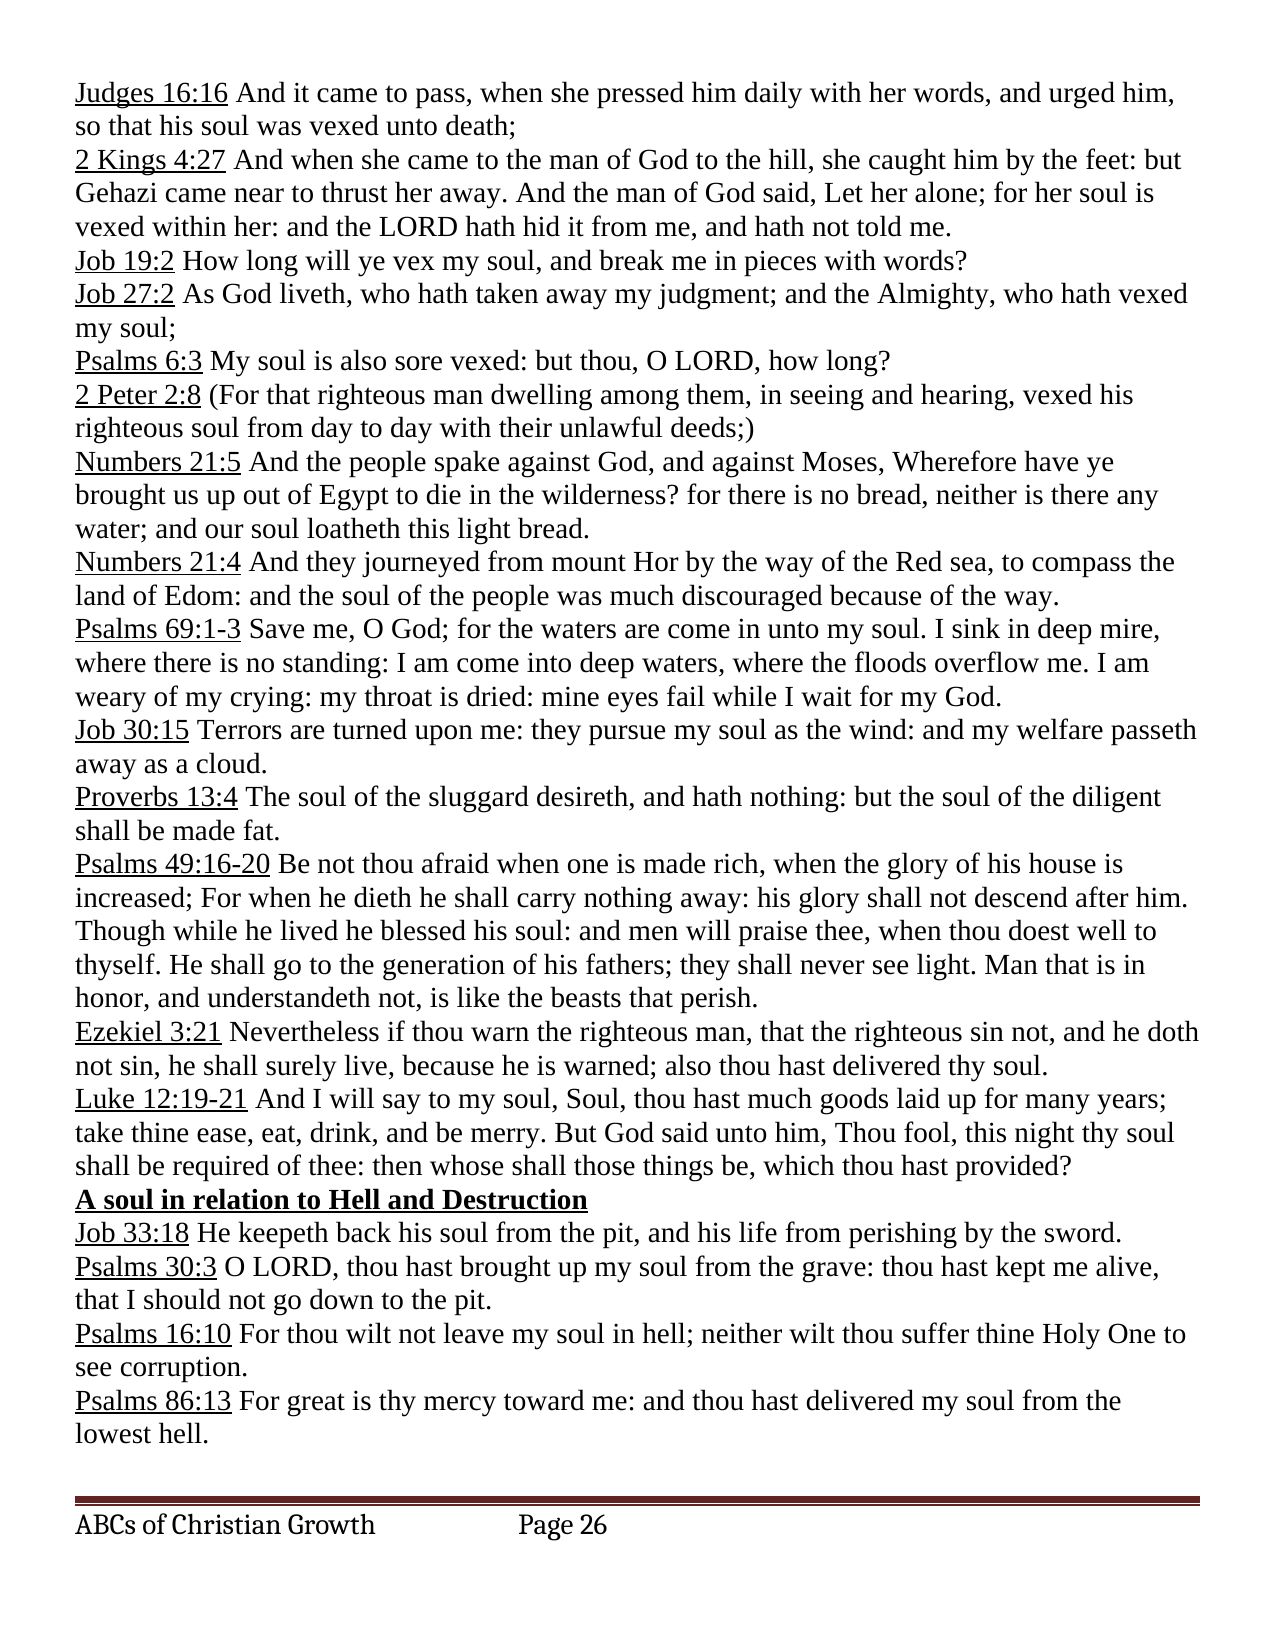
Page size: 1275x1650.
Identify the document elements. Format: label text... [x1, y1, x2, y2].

text A soul in relation to Hell and Destruction [75, 1182, 1200, 1215]
text Psalms 30:3 O LORD, thou hast brought up my soul from the grave: thou hast kept me alive, that I should not go down to the pit. [75, 1249, 1200, 1316]
text Luke 12:19-21 And I will say to my soul, Soul, thou hast much goods laid up for many years; take thine ease, eat, drink, and be merry. But God said unto him, Thou fool, this night thy soul shall be required of thee: then whose shall those things be, which thou hast provided? [75, 1081, 1200, 1182]
text Psalms 86:13 For great is thy mercy toward me: and thou hast delivered my soul from the lowest hell. [75, 1383, 1200, 1450]
text Psalms 49:16-20 Be not thou afraid when one is made rich, when the glory of his house is increased; For when he dieth he shall carry nothing away: his glory shall not descend after him. Though while he lived he blessed his soul: and men will praise thee, when thou doest well to thyself. He shall go to the generation of his fathers; they shall never see light. Man that is in honor, and understandeth not, is like the beasts that perish. [75, 846, 1200, 1014]
text 2 Kings 4:27 And when she came to the man of God to the hill, she caught him by the feet: but Gehazi came near to thrust her away. And the man of God said, Let her alone; for her soul is vexed within her: and the LORD hath hid it from me, and hath not told me. [75, 142, 1200, 243]
text Judges 16:16 And it came to pass, when she pressed him daily with her words, and urged him, so that his soul was vexed unto death; [75, 75, 1200, 142]
text Proverbs 13:4 The soul of the sluggard desireth, and hath nothing: but the soul of the diligent shall be made fat. [75, 779, 1200, 846]
text Job 33:18 He keepeth back his soul from the pit, and his life from perishing by the sword. [75, 1215, 1200, 1249]
text Job 27:2 As God liveth, who hath taken away my judgment; and the Almighty, who hath vexed my soul; [75, 276, 1200, 343]
text Job 19:2 How long will ye vex my soul, and break me in pieces with words? [75, 243, 1200, 276]
text Psalms 69:1-3 Save me, O God; for the waters are come in unto my soul. I sink in deep mire, where there is no standing: I am come into deep waters, where the floods overflow me. I am weary of my crying: my throat is dried: mine eyes fail while I wait for my God. [75, 612, 1200, 712]
text Ezekiel 3:21 Nevertheless if thou warn the righteous man, that the righteous sin not, and he doth not sin, he shall surely live, because he is warned; also thou hast delivered thy soul. [75, 1014, 1200, 1081]
text Numbers 21:4 And they journeyed from mount Hor by the way of the Red sea, to compass the land of Edom: and the soul of the people was much discouraged because of the way. [75, 544, 1200, 612]
text 2 Peter 2:8 (For that righteous man dwelling among them, in seeing and hearing, vexed his righteous soul from day to day with their unlawful deeds;) [75, 377, 1200, 444]
text Numbers 21:5 And the people spake against God, and against Moses, Wherefore have ye brought us up out of Egypt to die in the wilderness? for there is no bread, neither is there any water; and our soul loatheth this light bread. [75, 444, 1200, 544]
text Job 30:15 Terrors are turned upon me: they pursue my soul as the wind: and my welfare passeth away as a cloud. [75, 712, 1200, 779]
text Psalms 6:3 My soul is also sore vexed: but thou, O LORD, how long? [75, 343, 1200, 377]
text Psalms 16:10 For thou wilt not leave my soul in hell; neither wilt thou suffer thine Holy One to see corruption. [75, 1316, 1200, 1383]
